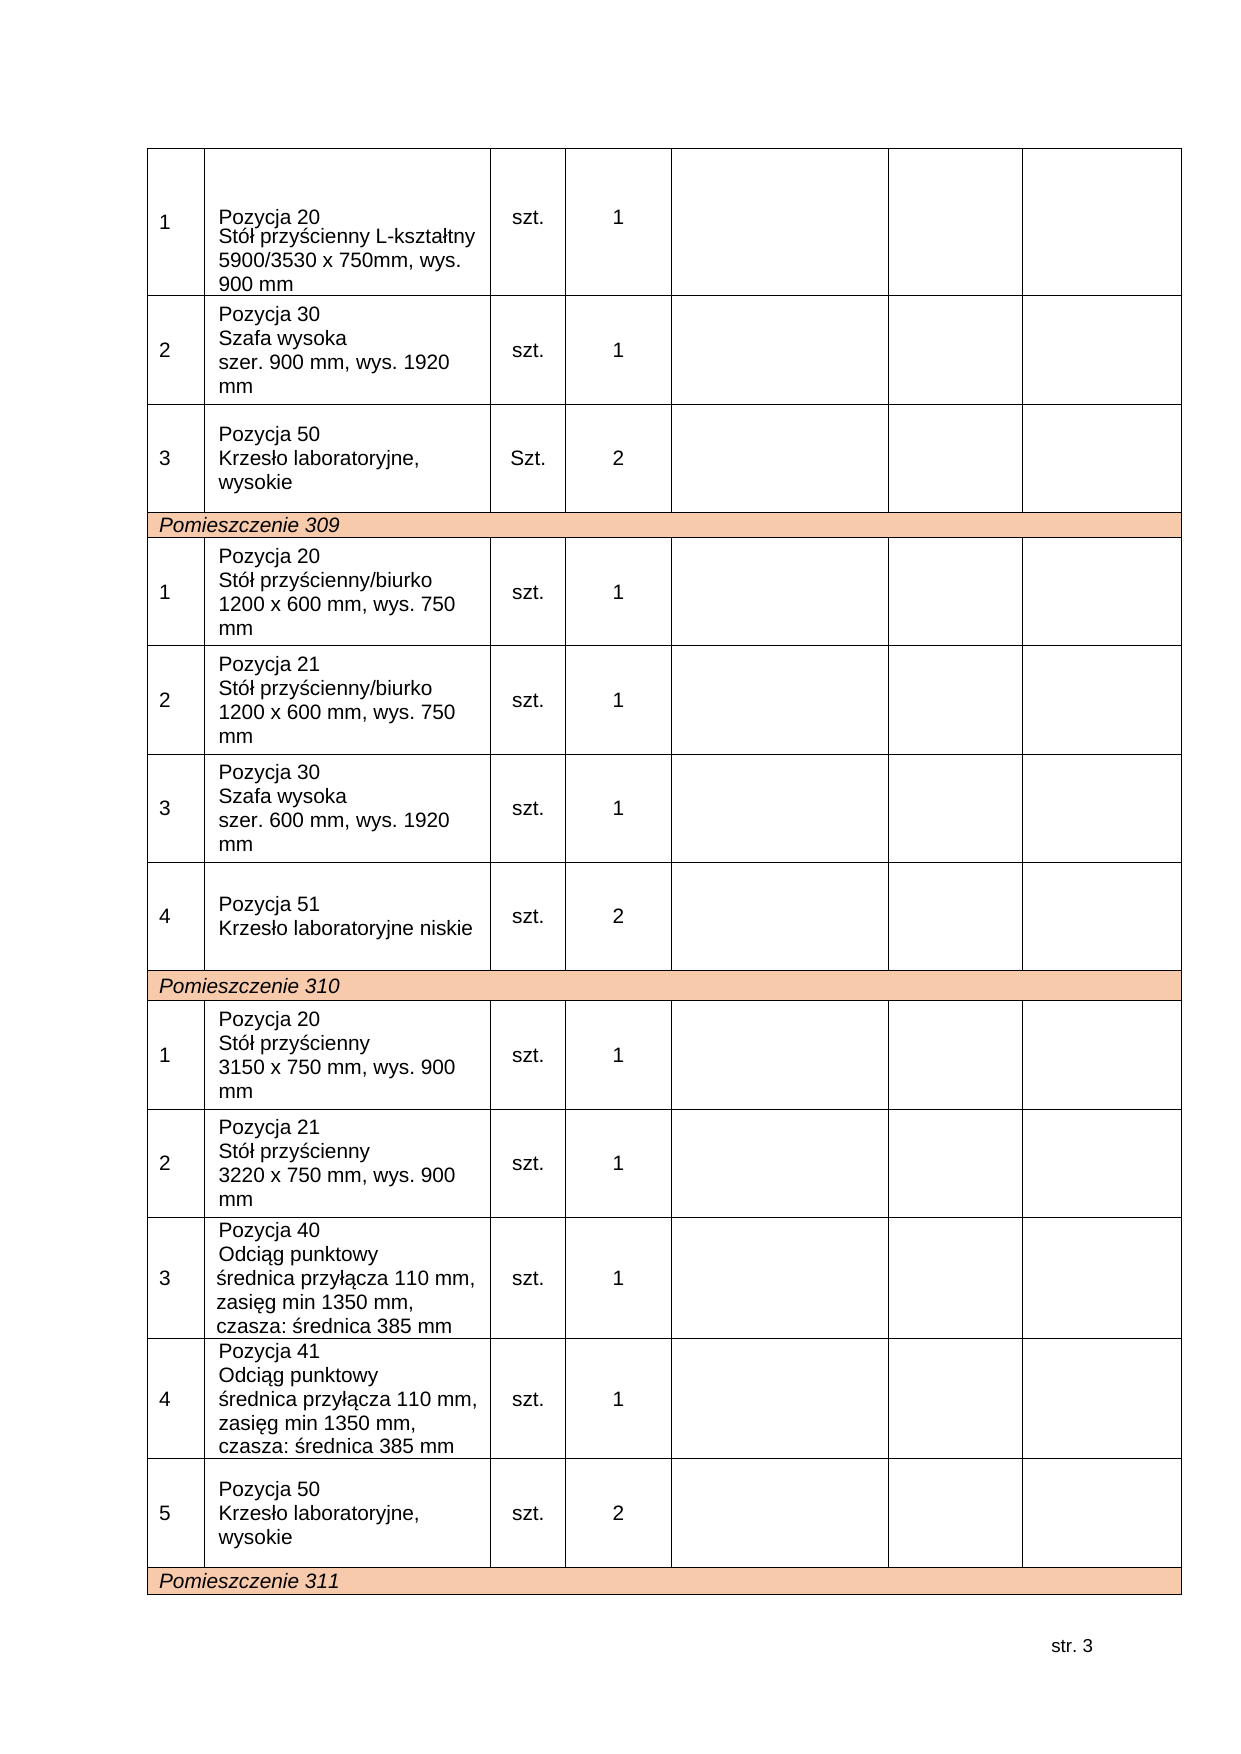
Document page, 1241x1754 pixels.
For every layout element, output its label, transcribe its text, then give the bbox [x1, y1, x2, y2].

table_cell 1 [566, 1339, 671, 1458]
table_cell Pozycja 50 Krzesło laboratoryjne, wysokie [205, 1459, 490, 1567]
table_cell szt. [491, 1218, 565, 1337]
table_cell Pozycja 41 Odciąg punktowy średnica przyłącza 110 mm, zasięg min 1350 mm, czasza: średnica 385 mm [205, 1339, 490, 1458]
table_cell 2 [148, 1110, 204, 1217]
table_cell [672, 1110, 888, 1217]
table_cell Pomieszczenie 310 [148, 971, 1181, 1000]
table_cell [889, 1110, 1022, 1217]
table_cell [672, 405, 888, 512]
table_cell 1 [566, 755, 671, 862]
table_cell 1 [148, 538, 204, 645]
table_cell [672, 755, 888, 862]
table_cell [672, 1459, 888, 1567]
table_cell [1023, 1459, 1181, 1567]
table_cell Pozycja 40 Odciąg punktowy średnica przyłącza 110 mm, zasięg min 1350 mm, czasza: średnica 385 mm [205, 1218, 490, 1337]
table_cell Szt. [491, 405, 565, 512]
table_cell 1 [566, 149, 671, 295]
table_cell [889, 1339, 1022, 1458]
table_cell 5 [148, 1459, 204, 1567]
table_cell 1 [566, 1001, 671, 1108]
table_cell [1023, 863, 1181, 970]
table_cell 2 [566, 1459, 671, 1567]
table_cell Pozycja 21 Stół przyścienny/biurko 1200 x 600 mm, wys. 750 mm [205, 646, 490, 753]
table_cell 2 [148, 646, 204, 753]
table_cell [1023, 646, 1181, 753]
table_cell [672, 149, 888, 295]
table_cell 1 [566, 1218, 671, 1337]
table_cell szt. [491, 149, 565, 295]
table_cell Pozycja 30 Szafa wysoka szer. 600 mm, wys. 1920 mm [205, 755, 490, 862]
table_cell 2 [148, 296, 204, 403]
table_cell szt. [491, 1459, 565, 1567]
table_cell [1023, 405, 1181, 512]
table_cell [889, 863, 1022, 970]
table_cell 1 [566, 646, 671, 753]
table_cell szt. [491, 646, 565, 753]
table_cell szt. [491, 863, 565, 970]
table_cell [672, 1218, 888, 1337]
table_cell 1 [566, 296, 671, 403]
table_cell szt. [491, 755, 565, 862]
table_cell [205, 405, 490, 512]
table_cell Pozycja 21 Stół przyścienny 3220 x 750 mm, wys. 900 mm [205, 1110, 490, 1217]
table_cell 3 [148, 405, 204, 512]
table_cell [672, 1339, 888, 1458]
table_cell [889, 646, 1022, 753]
table_cell [1023, 538, 1181, 645]
table_cell [672, 646, 888, 753]
table_cell [1023, 1218, 1181, 1337]
table_cell 1 [566, 538, 671, 645]
table_cell [1023, 1339, 1181, 1458]
table_cell [1023, 1110, 1181, 1217]
table_cell [1023, 149, 1181, 295]
table_cell Pozycja 30 Szafa wysoka szer. 900 mm, wys. 1920 mm [205, 296, 490, 403]
table_cell [1023, 755, 1181, 862]
table_cell [672, 538, 888, 645]
table_cell 4 [148, 863, 204, 970]
table_cell [889, 1459, 1022, 1567]
table_cell [889, 405, 1022, 512]
table_cell Pozycja 20 Stół przyścienny L-kształtny 5900/3530 x 750mm, wys. 900 mm [205, 149, 490, 295]
table_cell Pozycja 20 Stół przyścienny/biurko 1200 x 600 mm, wys. 750 mm [205, 538, 490, 645]
table_cell 2 [566, 863, 671, 970]
table_cell [1023, 1001, 1181, 1108]
table_cell [889, 755, 1022, 862]
table_cell [889, 296, 1022, 403]
table_cell Pomieszczenie 309 [148, 513, 1181, 537]
table_cell [672, 296, 888, 403]
table_cell szt. [491, 296, 565, 403]
table_cell 1 [148, 1001, 204, 1108]
table_cell [889, 1218, 1022, 1337]
table_cell 1 [148, 149, 204, 295]
table_cell 4 [148, 1339, 204, 1458]
table_cell 3 [148, 1218, 204, 1337]
table_cell [1023, 296, 1181, 403]
table_cell szt. [491, 1339, 565, 1458]
table_cell szt. [491, 1001, 565, 1108]
table_cell szt. [491, 538, 565, 645]
table_cell 1 [566, 1110, 671, 1217]
table_cell szt. [491, 1110, 565, 1217]
table_cell [889, 149, 1022, 295]
table_cell 2 [566, 405, 671, 512]
table_cell [672, 1001, 888, 1108]
table_cell [672, 863, 888, 970]
table_cell [889, 1001, 1022, 1108]
table_cell Pomieszczenie 311 [148, 1568, 1181, 1594]
table_cell 3 [148, 755, 204, 862]
table_cell [889, 538, 1022, 645]
table_cell Pozycja 51 Krzesło laboratoryjne niskie [205, 863, 490, 970]
table_cell Pozycja 20 Stół przyścienny 3150 x 750 mm, wys. 900 mm [205, 1001, 490, 1108]
